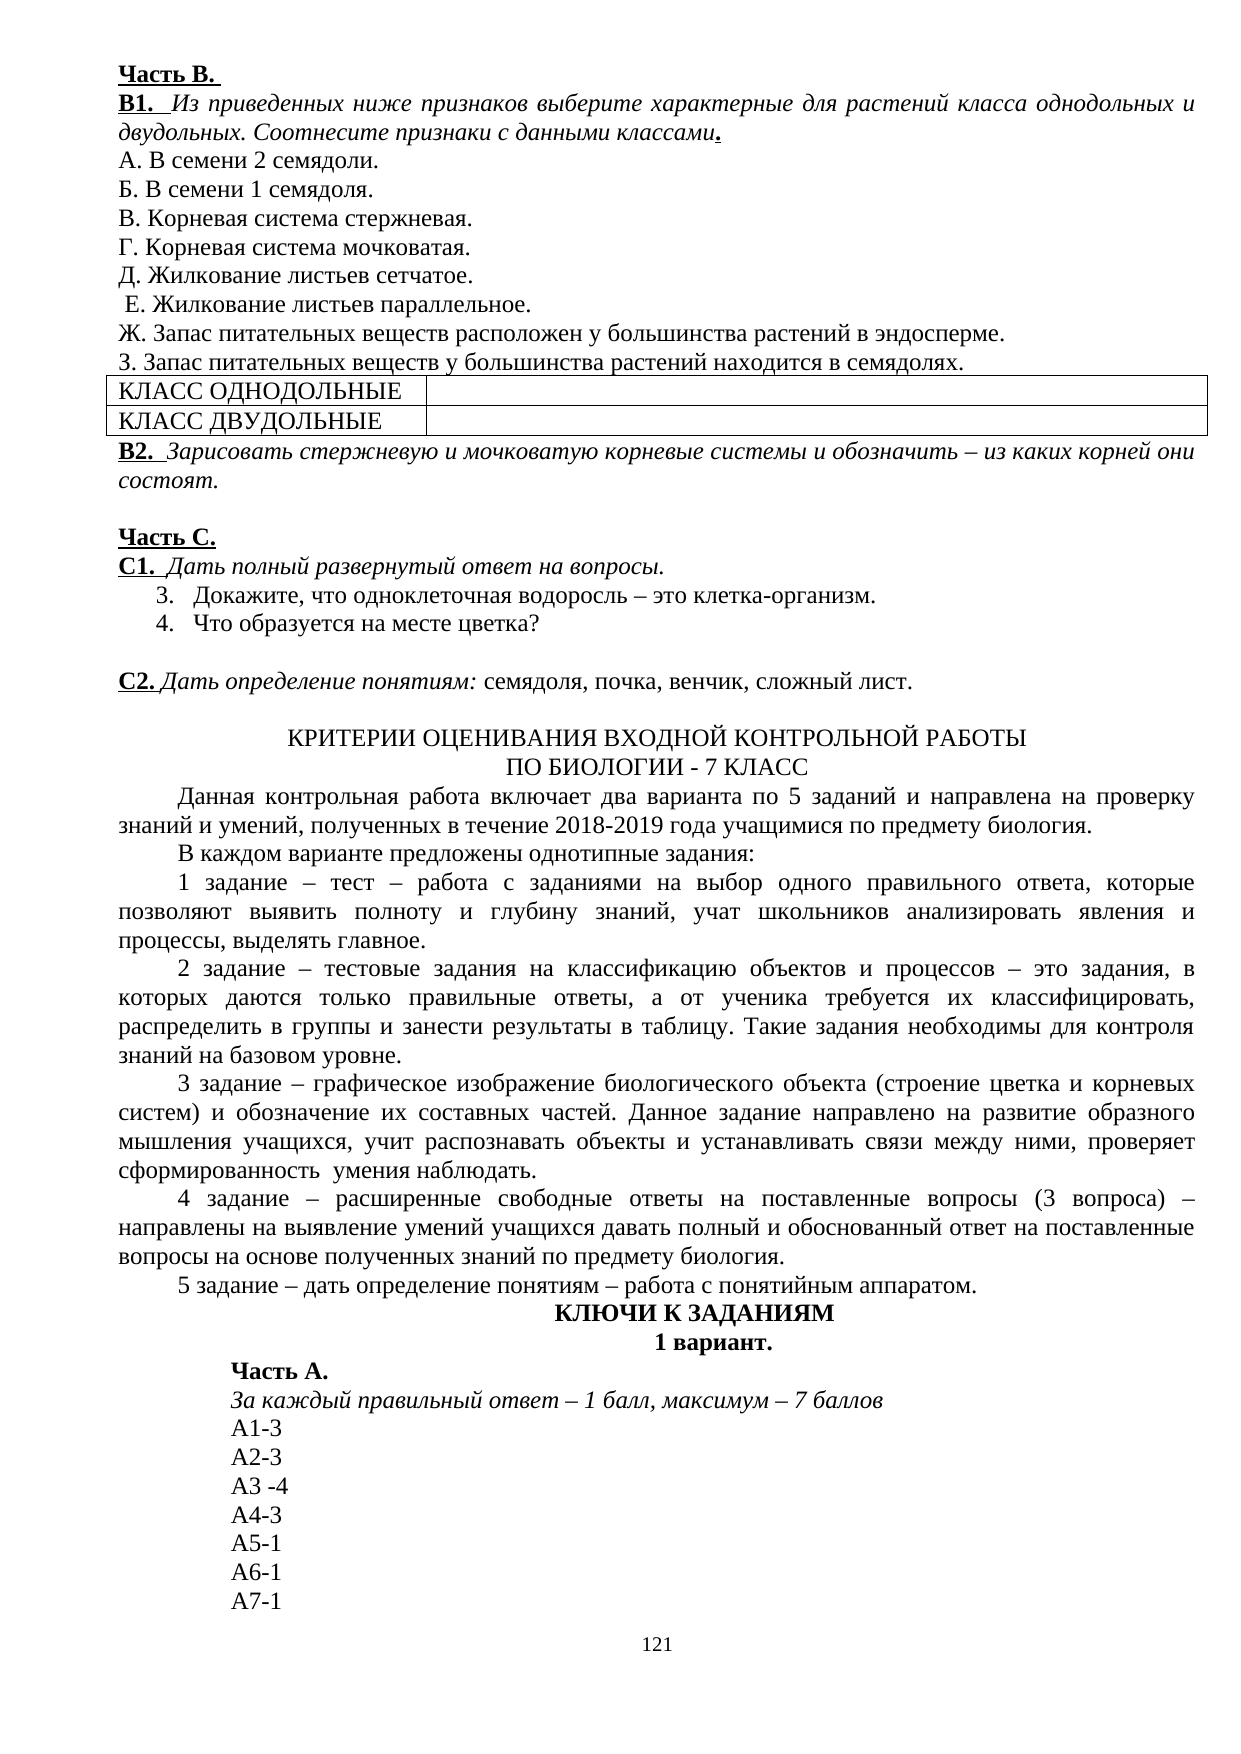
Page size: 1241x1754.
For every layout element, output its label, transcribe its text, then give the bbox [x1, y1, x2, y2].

text За каждый правильный ответ – 1 балл, максимум – 7 баллов [231, 1385, 1196, 1413]
list Докажите, что одноклеточная водоросль – это клетка-организм. [156, 580, 1196, 608]
text Е. Жилкование листьев параллельное. [118, 289, 1196, 318]
text А1-3 [231, 1413, 1196, 1442]
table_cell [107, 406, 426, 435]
text Б. В семени 1 семядоля. [118, 174, 1196, 203]
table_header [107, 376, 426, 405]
text КРИТЕРИИ ОЦЕНИВАНИЯ ВХОДНОЙ КОНТРОЛЬНОЙ РАБОТЫ [118, 723, 1196, 752]
text Г. Корневая система мочковатая. [118, 232, 1196, 260]
text А3 -4 [231, 1471, 1196, 1500]
text А. В семени 2 семядоли. [118, 145, 1196, 174]
text 4 задание – расширенные свободные ответы на поставленные вопросы (3 вопроса) – направлены на выявление умений учащихся давать полный и обоснованный ответ на поставленные вопросы на основе полученных знаний по предмету биология. [118, 1183, 1196, 1270]
text Данная контрольная работа включает два варианта по 5 заданий и направлена на проверку знаний и умений, полученных в течение 2018-2019 года учащимися по предмету биология. [118, 781, 1196, 838]
text Ж. Запас питательных веществ расположен у большинства растений в эндосперме. [118, 318, 1196, 347]
text Часть А. [231, 1356, 1196, 1385]
text Д. Жилкование листьев сетчатое. [118, 260, 1196, 289]
text А5-1 [231, 1528, 1196, 1557]
text А4-3 [231, 1500, 1196, 1528]
text Часть С. [118, 522, 1196, 551]
text ПО БИОЛОГИИ - 7 КЛАСС [118, 752, 1196, 781]
text В каждом варианте предложены однотипные задания: [118, 838, 1196, 867]
text Часть В. [118, 59, 1196, 88]
text 1 вариант. [231, 1327, 1196, 1356]
text З. Запас питательных веществ у большинства растений находится в семядолях. [118, 347, 1196, 375]
text С1. Дать полный развернутый ответ на вопросы. [118, 551, 1196, 580]
list Что образуется на месте цветка? [156, 608, 1196, 637]
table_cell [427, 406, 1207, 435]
text А2-3 [231, 1442, 1196, 1471]
text 1 задание – тест – работа с заданиями на выбор одного правильного ответа, которые позволяют выявить полноту и глубину знаний, учат школьников анализировать явления и процессы, выделять главное. [118, 867, 1196, 953]
text С2. Дать определение понятиям: семядоля, почка, венчик, сложный лист. [118, 666, 1196, 695]
text 5 задание – дать определение понятиям – работа с понятийным аппаратом. [118, 1270, 1196, 1298]
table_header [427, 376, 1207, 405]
text В2. Зарисовать стержневую и мочковатую корневые системы и обозначить – из каких корней они состоят. [118, 436, 1196, 493]
text 2 задание – тестовые задания на классификацию объектов и процессов – это задания, в которых даются только правильные ответы, а от ученика требуется их классифицировать, распределить в группы и занести результаты в таблицу. Такие задания необходимы для контроля знаний на базовом уровне. [118, 953, 1196, 1068]
text КЛЮЧИ К ЗАДАНИЯМ [193, 1298, 1196, 1327]
text В. Корневая система стержневая. [118, 203, 1196, 232]
text А7-1 [231, 1586, 1196, 1615]
text А6-1 [231, 1557, 1196, 1586]
text 3 задание – графическое изображение биологического объекта (строение цветка и корневых систем) и обозначение их составных частей. Данное задание направлено на развитие образного мышления учащихся, учит распознавать объекты и устанавливать связи между ними, проверяет сформированность умения наблюдать. [118, 1068, 1196, 1183]
text В1. Из приведенных ниже признаков выберите характерные для растений класса однодольных и двудольных. Соотнесите признаки с данными классами. [118, 88, 1196, 145]
